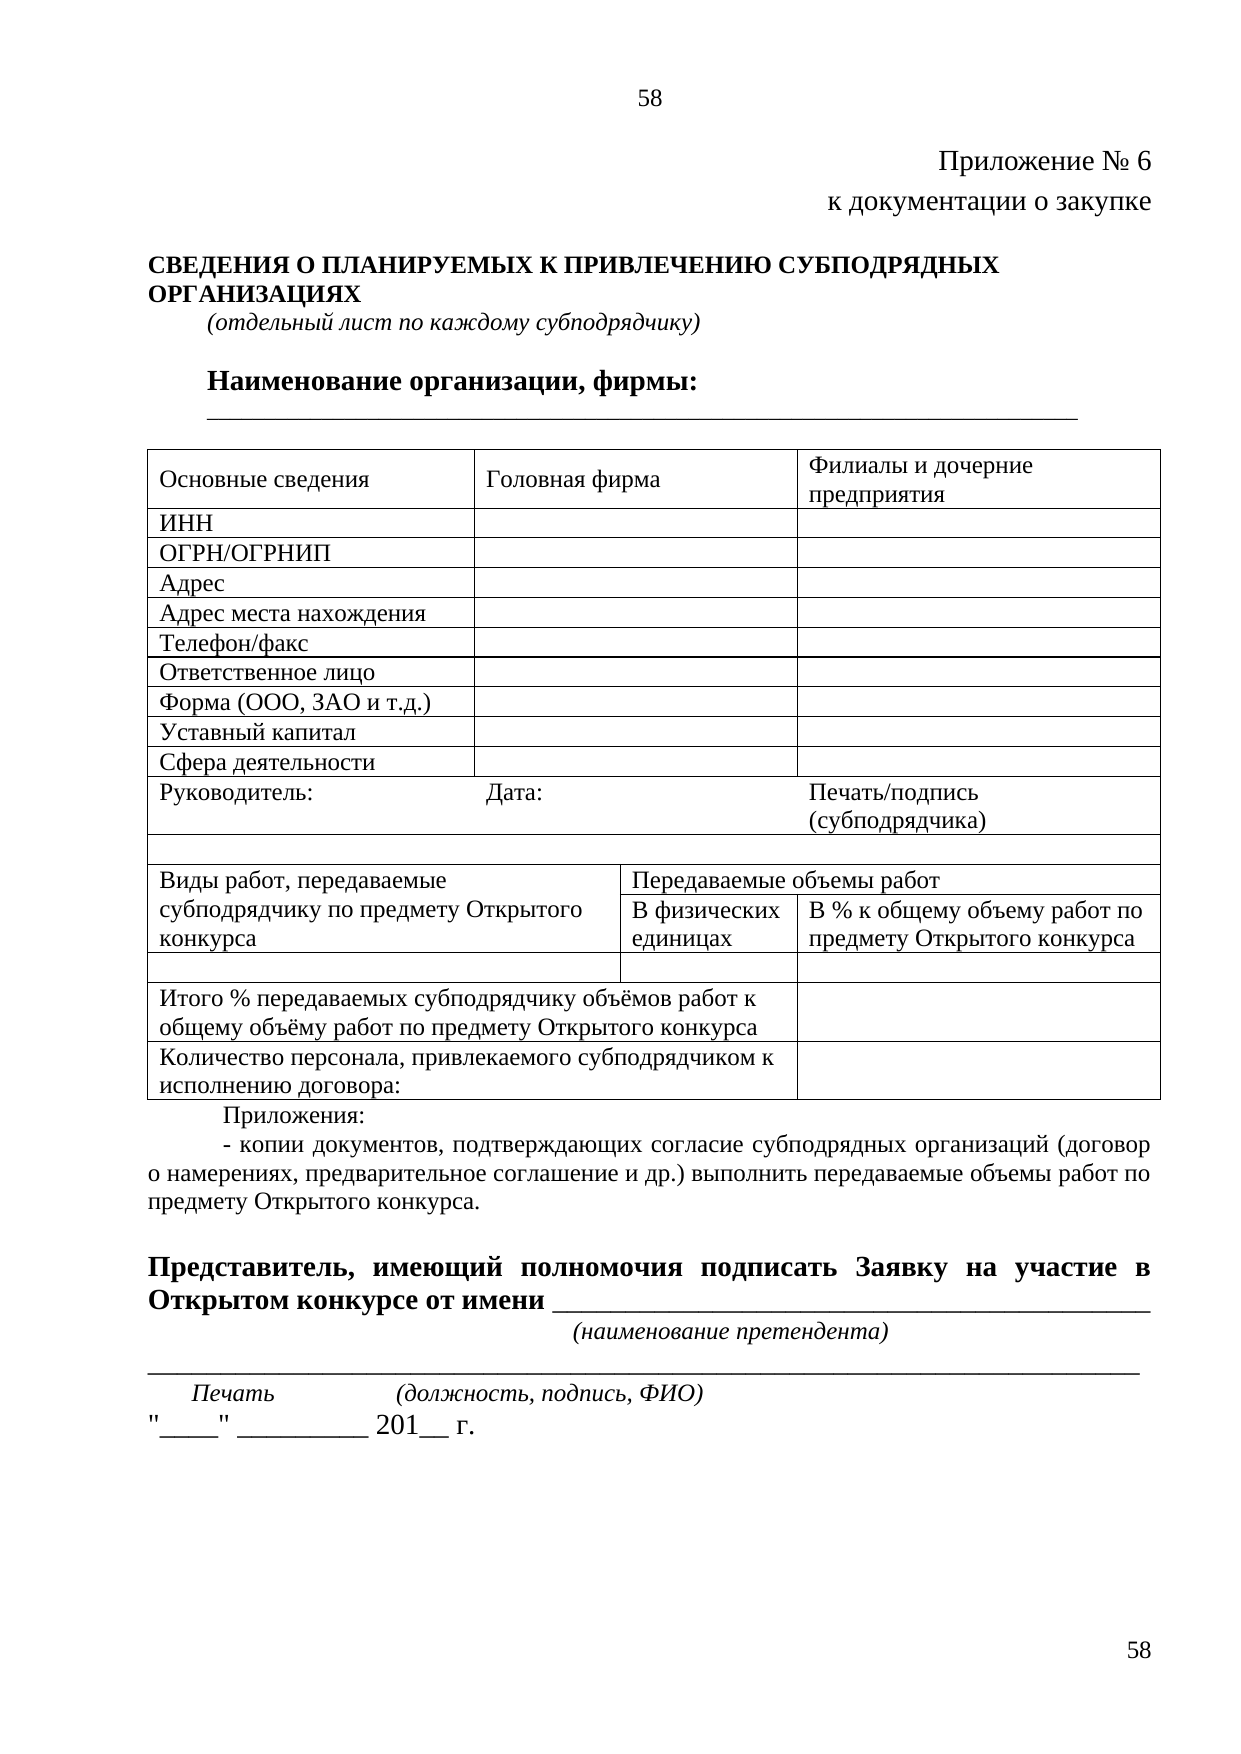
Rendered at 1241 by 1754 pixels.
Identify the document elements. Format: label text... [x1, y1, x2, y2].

table_cell [475, 658, 797, 686]
text (наименование претендента) [148, 1316, 1152, 1344]
text Печать (должность, подпись, ФИО) [148, 1378, 1152, 1407]
subtitle Приложение № 6 [148, 143, 1152, 177]
table_cell Количество персонала, привлекаемого субподрядчиком к исполнению договора: [148, 1042, 797, 1099]
table_cell Телефон/факс [148, 628, 474, 656]
text "____" _________ 201__ г. [148, 1407, 1152, 1440]
table_cell Форма (ООО, ЗАО и т.д.) [148, 687, 474, 716]
table_cell [148, 835, 1160, 864]
text ____________________________________________________________________________ [148, 396, 1152, 422]
table_cell [798, 1042, 1160, 1099]
text ____________________________________________________________________ [148, 1344, 1152, 1378]
text Приложения: [148, 1100, 1152, 1129]
table_cell [475, 568, 797, 597]
table_cell В физических единицах [621, 895, 797, 952]
table_cell [475, 509, 797, 537]
text Наименование организации, фирмы: [148, 363, 1152, 396]
table_cell [798, 953, 1160, 982]
table_cell [798, 538, 1160, 567]
table_cell Сфера деятельности [148, 747, 474, 776]
table_cell [475, 538, 797, 567]
table_cell Дата: [475, 777, 797, 834]
text (отдельный лист по каждому субподрядчику) [148, 307, 1152, 336]
table_cell Итого % передаваемых субподрядчику объёмов работ к общему объёму работ по предмету Открытого конкурса [148, 983, 797, 1041]
table_cell [798, 568, 1160, 597]
table_cell [621, 953, 797, 982]
table_cell [798, 509, 1160, 537]
table_cell [798, 628, 1160, 656]
table_header Основные сведения [148, 450, 474, 507]
table_cell [475, 747, 797, 776]
table_cell Печать/подпись (субподрядчика) [798, 777, 1160, 834]
table_cell ОГРН/ОГРНИП [148, 538, 474, 567]
table_cell ИНН [148, 509, 474, 537]
table_cell [475, 687, 797, 716]
table_cell Руководитель: [148, 777, 474, 834]
text СВЕДЕНИЯ О ПЛАНИРУЕМЫХ К ПРИВЛЕЧЕНИЮ СУБПОДРЯДНЫХ ОРГАНИЗАЦИЯХ [148, 250, 1152, 307]
table_header Головная фирма [475, 450, 797, 507]
table_cell [798, 598, 1160, 627]
table_cell Передаваемые объемы работ [621, 865, 1160, 894]
text - копии документов, подтверждающих согласие субподрядных организаций (договор о намерениях, предварительное соглашение и др.) выполнить передаваемые объемы работ по предмету Открытого конкурса. [148, 1129, 1152, 1215]
table_cell [475, 628, 797, 656]
table_cell Уставный капитал [148, 717, 474, 746]
table_cell Адрес [148, 568, 474, 597]
text к документации о закупке [148, 183, 1152, 216]
table_cell [475, 717, 797, 746]
table_cell [148, 953, 620, 982]
text Представитель, имеющий полномочия подписать Заявку на участие в Открытом конкурсе от имени _________________________________________ [148, 1249, 1152, 1316]
table_cell Ответственное лицо [148, 658, 474, 686]
table_cell [798, 687, 1160, 716]
table_cell Виды работ, передаваемые субподрядчику по предмету Открытого конкурса [148, 865, 620, 952]
table_cell [798, 747, 1160, 776]
table_header Филиалы и дочерние предприятия [798, 450, 1160, 507]
table_cell [475, 598, 797, 627]
table_cell [798, 717, 1160, 746]
table_cell В % к общему объему работ по предмету Открытого конкурса [798, 895, 1160, 952]
table_cell [798, 983, 1160, 1041]
table_cell Адрес места нахождения [148, 598, 474, 627]
table_cell [798, 658, 1160, 686]
